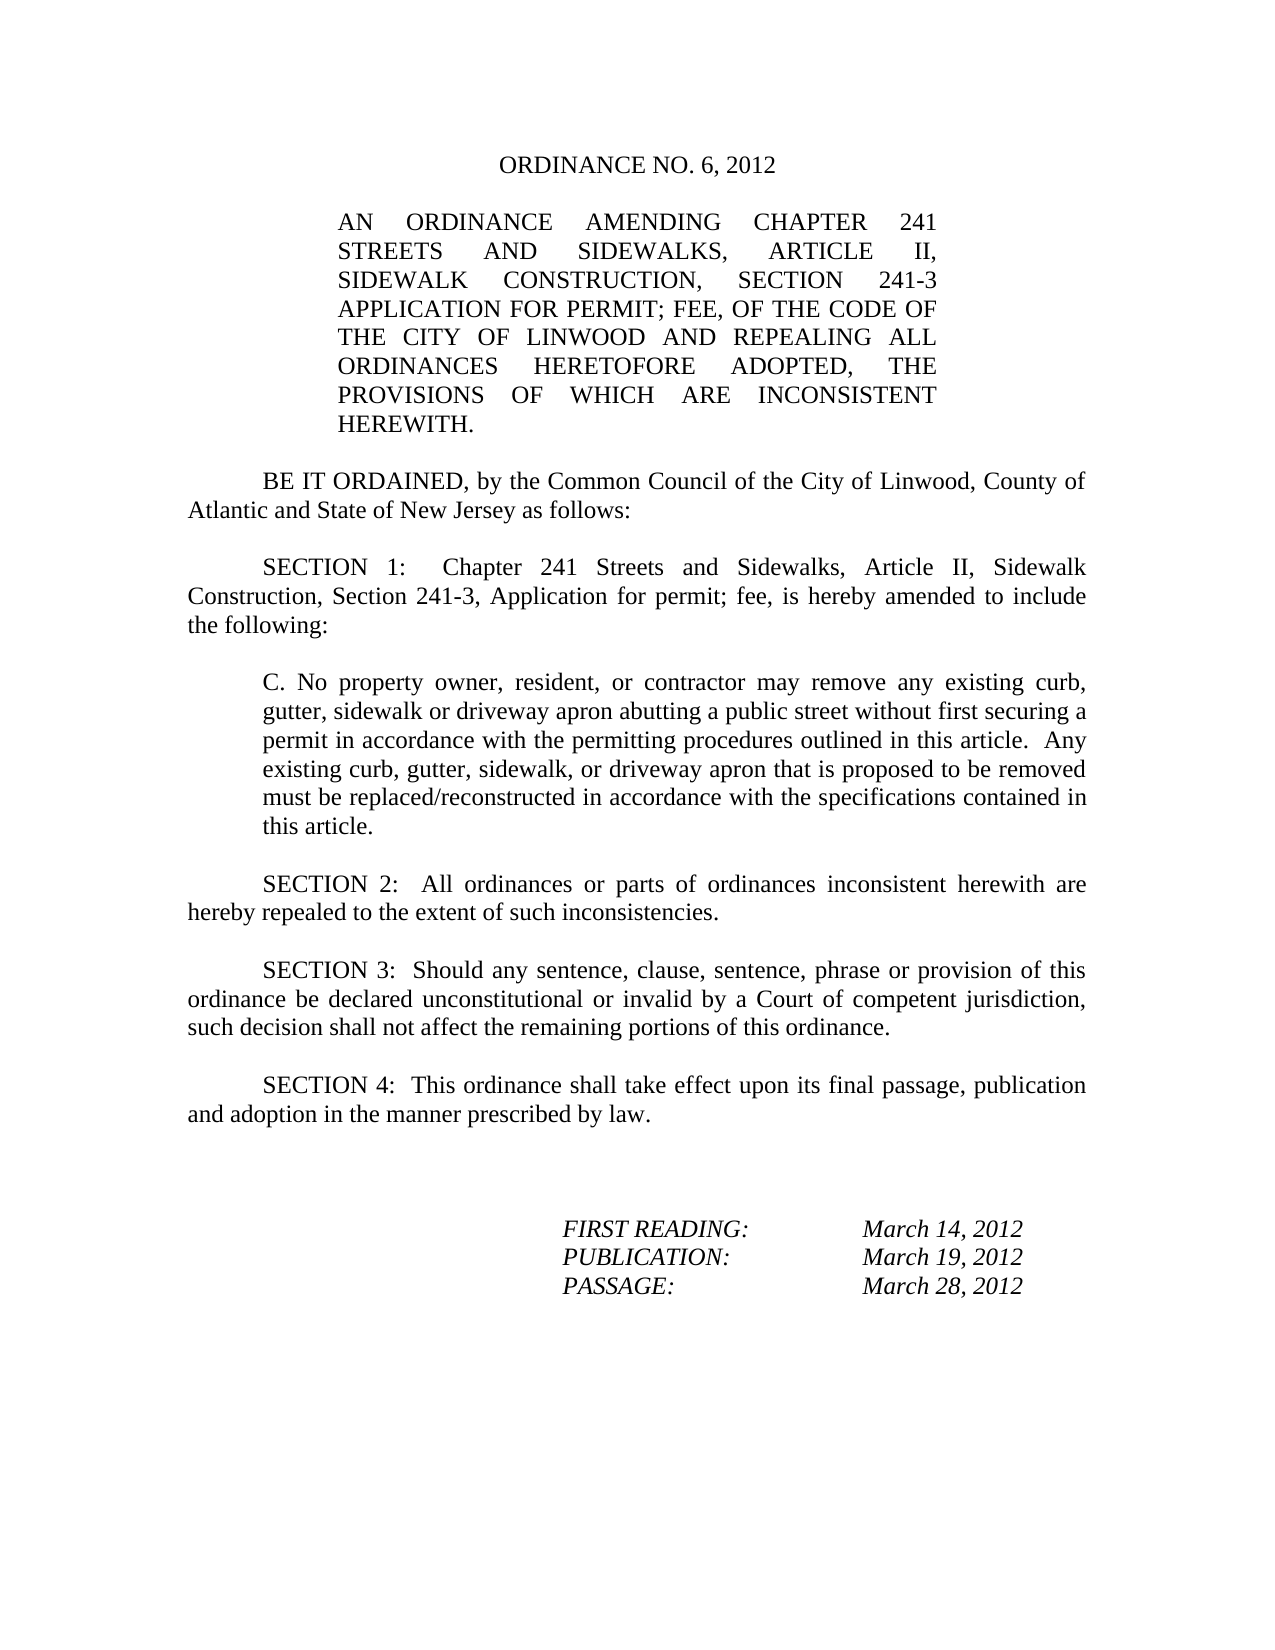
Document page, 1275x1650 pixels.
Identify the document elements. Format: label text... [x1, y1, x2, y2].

text PASSAGE: March 28, 2012 [187, 1271, 1087, 1300]
text SECTION 1: Chapter 241 Streets and Sidewalks, Article II, Sidewalk Construction, Section 241-3, Application for permit; fee, is hereby amended to include the following: [187, 552, 1087, 639]
text ORDINANCE NO. 6, 2012 [187, 150, 1087, 179]
text C. No property owner, resident, or contractor may remove any existing curb, gutter, sidewalk or driveway apron abutting a public street without first securing a permit in accordance with the permitting procedures outlined in this article. Any existing curb, gutter, sidewalk, or driveway apron that is proposed to be removed must be replaced/reconstructed in accordance with the specifications contained in this article. [262, 667, 1087, 840]
text PUBLICATION: March 19, 2012 [187, 1242, 1087, 1271]
text BE IT ORDAINED, by the Common Council of the City of , of and State of as follows: [187, 466, 1087, 524]
text AN ORDINANCE AMENDING CHAPTER 241 STREETS AND SIDEWALKS, ARTICLE II, SIDEWALK CONSTRUCTION, SECTION 241-3 APPLICATION FOR PERMIT; FEE, OF THE CODE OF THE CITY OF LINWOOD AND REPEALING ALL ORDINANCES HERETOFORE ADOPTED, THE PROVISIONS OF WHICH ARE INCONSISTENT HEREWITH. [337, 207, 937, 437]
text SECTION 3: Should any sentence, clause, sentence, phrase or provision of this ordinance be declared unconstitutional or invalid by a Court of competent jurisdiction, such decision shall not affect the remaining portions of this ordinance. [187, 955, 1087, 1041]
text FIRST READING: March 14, 2012 [187, 1214, 1087, 1242]
text SECTION 2: All ordinances or parts of ordinances inconsistent herewith are hereby repealed to the extent of such inconsistencies. [187, 869, 1087, 926]
text SECTION 4: This ordinance shall take effect upon its final passage, publication and adoption in the manner prescribed by law. [187, 1070, 1087, 1127]
